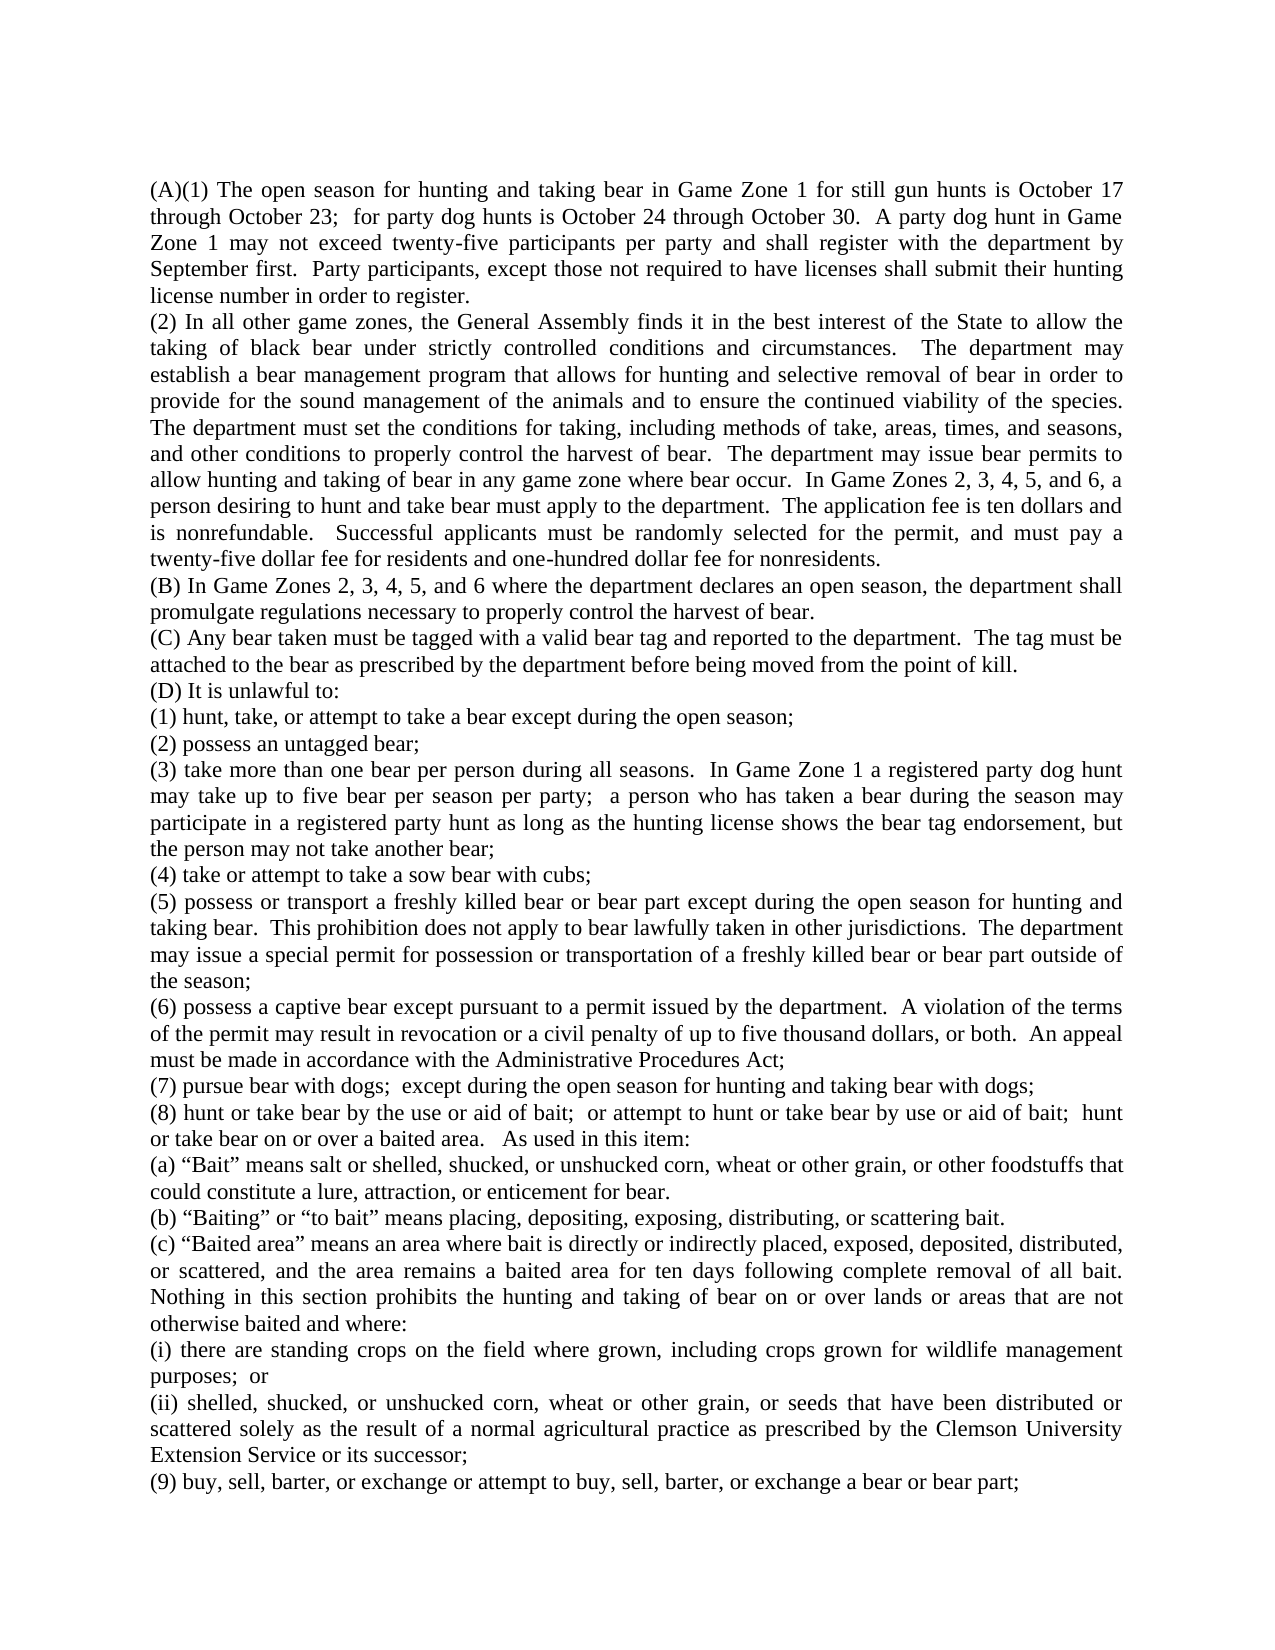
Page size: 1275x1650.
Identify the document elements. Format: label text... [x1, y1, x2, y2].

text (1) hunt, take, or attempt to take a bear except during the open season; [150, 703, 1125, 730]
text (D) It is unlawful to: [150, 677, 1125, 703]
text (B) In Game Zones 2, 3, 4, 5, and 6 where the department declares an open season, the department shall promulgate regulations necessary to properly control the harvest of bear. [150, 572, 1125, 624]
text (7) pursue bear with dogs; except during the open season for hunting and taking bear with dogs; [150, 1072, 1125, 1099]
text (c) “Baited area” means an area where bait is directly or indirectly placed, exposed, deposited, distributed, or scattered, and the area remains a baited area for ten days following complete removal of all bait. Nothing in this section prohibits the hunting and taking of bear on or over lands or areas that are not otherwise baited and where: [150, 1231, 1125, 1336]
text (8) hunt or take bear by the use or aid of bait; or attempt to hunt or take bear by use or aid of bait; hunt or take bear on or over a baited area. As used in this item: [150, 1099, 1125, 1151]
text (4) take or attempt to take a sow bear with cubs; [150, 862, 1125, 888]
text (C) Any bear taken must be tagged with a valid bear tag and reported to the department. The tag must be attached to the bear as prescribed by the department before being moved from the point of kill. [150, 624, 1125, 677]
text (9) buy, sell, barter, or exchange or attempt to buy, sell, barter, or exchange a bear or bear part; [150, 1468, 1125, 1494]
text (2) possess an untagged bear; [150, 730, 1125, 756]
text (a) “Bait” means salt or shelled, shucked, or unshucked corn, wheat or other grain, or other foodstuffs that could constitute a lure, attraction, or enticement for bear. [150, 1151, 1125, 1204]
text (2) In all other game zones, the General Assembly finds it in the best interest of the State to allow the taking of black bear under strictly controlled conditions and circumstances. The department may establish a bear management program that allows for hunting and selective removal of bear in order to provide for the sound management of the animals and to ensure the continued viability of the species. The department must set the conditions for taking, including methods of take, areas, times, and seasons, and other conditions to properly control the harvest of bear. The department may issue bear permits to allow hunting and taking of bear in any game zone where bear occur. In Game Zones 2, 3, 4, 5, and 6, a person desiring to hunt and take bear must apply to the department. The application fee is ten dollars and is nonrefundable. Successful applicants must be randomly selected for the permit, and must pay a twenty-five dollar fee for residents and one-hundred dollar fee for nonresidents. [150, 308, 1125, 572]
text (A)(1) The open season for hunting and taking bear in Game Zone 1 for still gun hunts is October 17 through October 23; for party dog hunts is October 24 through October 30. A party dog hunt in Game Zone 1 may not exceed twenty-five participants per party and shall register with the department by September first. Party participants, except those not required to have licenses shall submit their hunting license number in order to register. [150, 176, 1125, 308]
text (6) possess a captive bear except pursuant to a permit issued by the department. A violation of the terms of the permit may result in revocation or a civil penalty of up to five thousand dollars, or both. An appeal must be made in accordance with the Administrative Procedures Act; [150, 993, 1125, 1072]
text (ii) shelled, shucked, or unshucked corn, wheat or other grain, or seeds that have been distributed or scattered solely as the result of a normal agricultural practice as prescribed by the Clemson University Extension Service or its successor; [150, 1389, 1125, 1468]
text (5) possess or transport a freshly killed bear or bear part except during the open season for hunting and taking bear. This prohibition does not apply to bear lawfully taken in other jurisdictions. The department may issue a special permit for possession or transportation of a freshly killed bear or bear part outside of the season; [150, 888, 1125, 993]
text (3) take more than one bear per person during all seasons. In Game Zone 1 a registered party dog hunt may take up to five bear per season per party; a person who has taken a bear during the season may participate in a registered party hunt as long as the hunting license shows the bear tag endorsement, but the person may not take another bear; [150, 756, 1125, 862]
text (b) “Baiting” or “to bait” means placing, depositing, exposing, distributing, or scattering bait. [150, 1204, 1125, 1231]
text (i) there are standing crops on the field where grown, including crops grown for wildlife management purposes; or [150, 1336, 1125, 1389]
